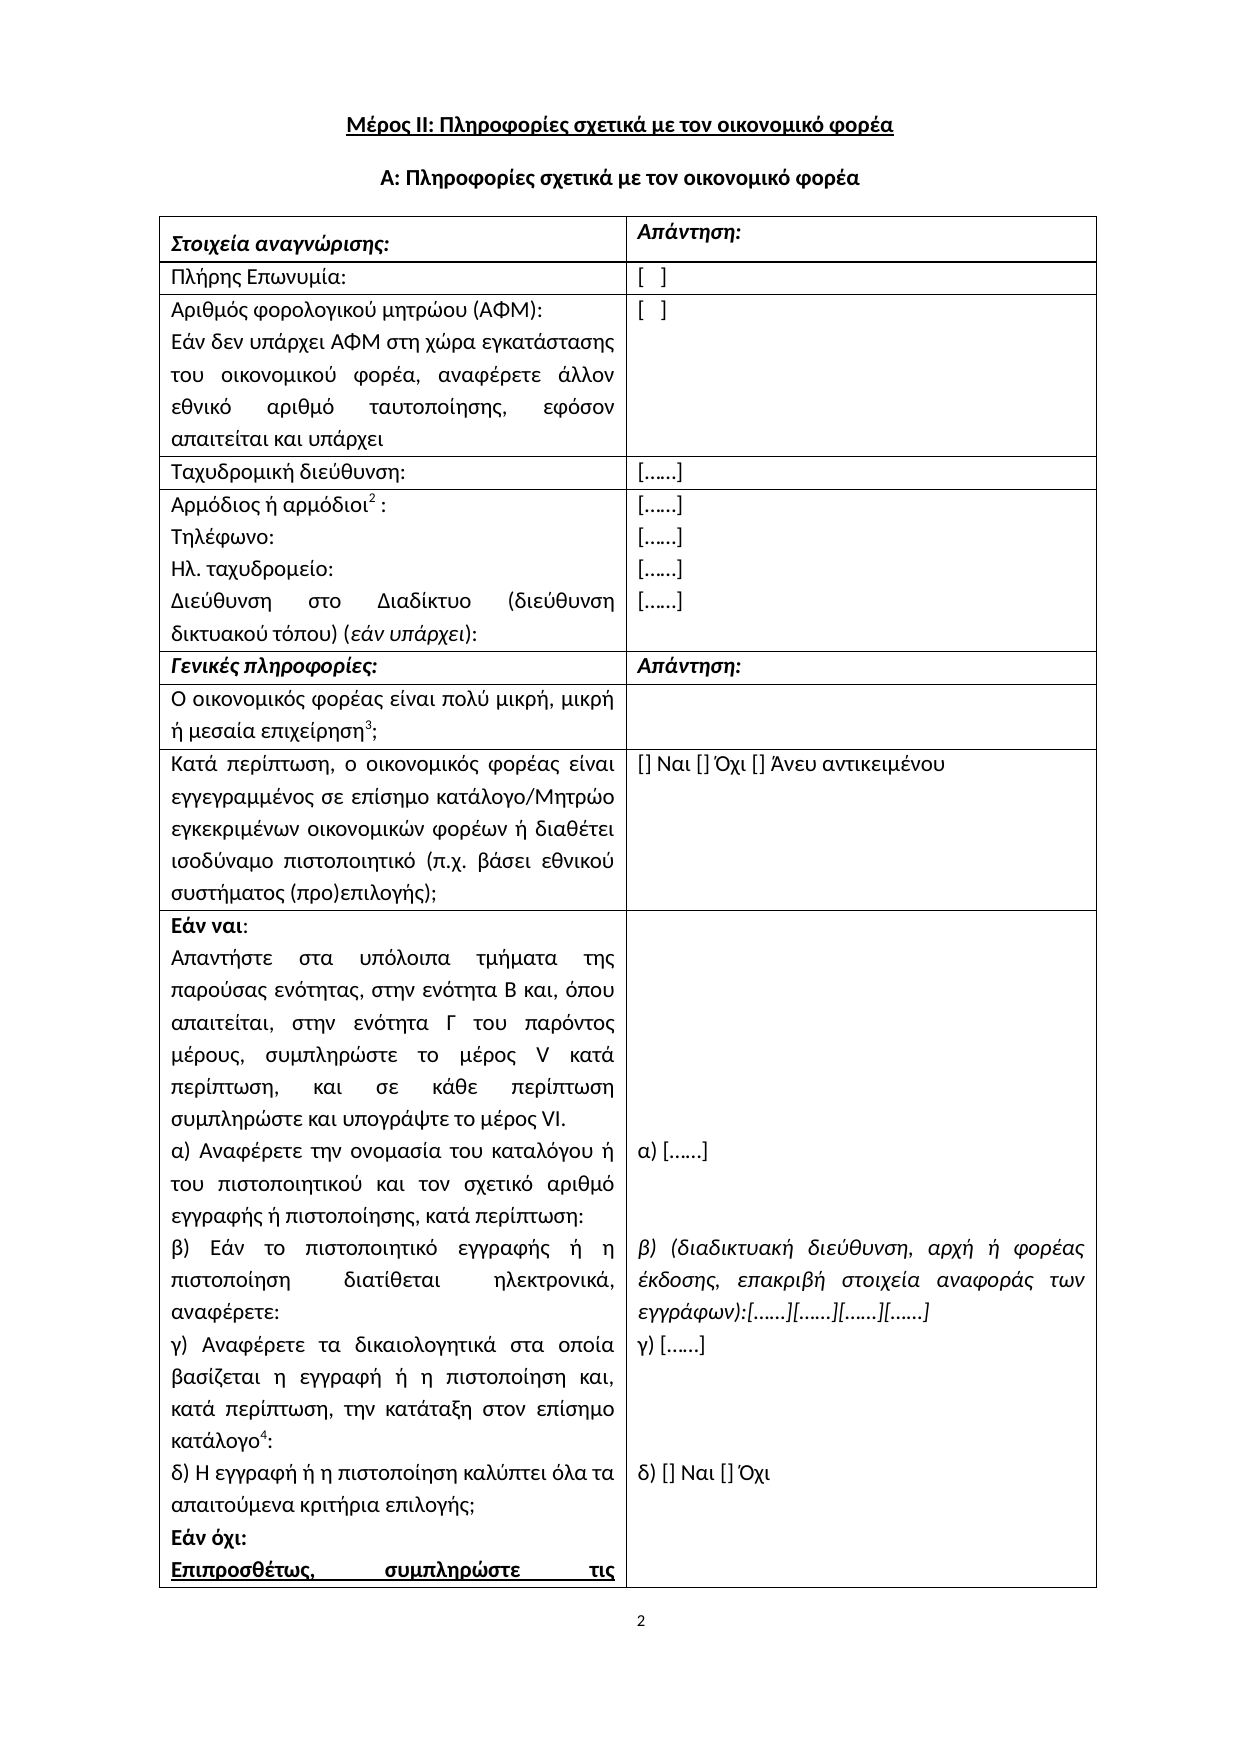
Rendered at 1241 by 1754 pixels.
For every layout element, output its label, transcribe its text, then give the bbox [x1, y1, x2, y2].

table_cell [ ] [627, 263, 1096, 294]
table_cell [627, 911, 1096, 1587]
table_cell [ ] [627, 295, 1096, 456]
table_header Απάντηση: [627, 217, 1096, 261]
table_cell [] Ναι [] Όχι [] Άνευ αντικειμένου [627, 750, 1096, 910]
table_cell [627, 685, 1096, 748]
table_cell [160, 911, 626, 1587]
table_cell [……] [627, 457, 1096, 489]
table_cell Κατά περίπτωση, ο οικονομικός φορέας είναι εγγεγραμμένος σε επίσημο κατάλογο/Μητρώο εγκεκριμένων οικονομικών φορέων ή διαθέτει ισοδύναμο πιστοποιητικό (π.χ. βάσει εθνικού συστήματος (προ)επιλογής); [160, 750, 626, 910]
text Μέρος II: Πληροφορίες σχετικά με τον οικονομικό φορέα [159, 110, 1081, 138]
text Α: Πληροφορίες σχετικά με τον οικονομικό φορέα [159, 163, 1081, 191]
table_cell Πλήρης Επωνυμία: [160, 263, 626, 294]
table_cell Ταχυδρομική διεύθυνση: [160, 457, 626, 489]
table_header Στοιχεία αναγνώρισης: [160, 217, 626, 261]
table_cell Απάντηση: [627, 652, 1096, 683]
table_cell Αρμόδιος ή αρμόδιοι : Τηλέφωνο: Ηλ. ταχυδρομείο: Διεύθυνση στο Διαδίκτυο (διεύθυνση δικτυακού τόπου) (εάν υπάρχει): [160, 490, 626, 651]
table_cell [……] [……] [……] [……] [627, 490, 1096, 651]
table_cell Αριθμός φορολογικού μητρώου (ΑΦΜ): Εάν δεν υπάρχει ΑΦΜ στη χώρα εγκατάστασης του οικονομικού φορέα, αναφέρετε άλλον εθνικό αριθμό ταυτοποίησης, εφόσον απαιτείται και υπάρχει [160, 295, 626, 456]
table_cell Ο οικονομικός φορέας είναι πολύ μικρή, μικρή ή μεσαία επιχείρηση; [160, 685, 626, 748]
table_cell Γενικές πληροφορίες: [160, 652, 626, 683]
